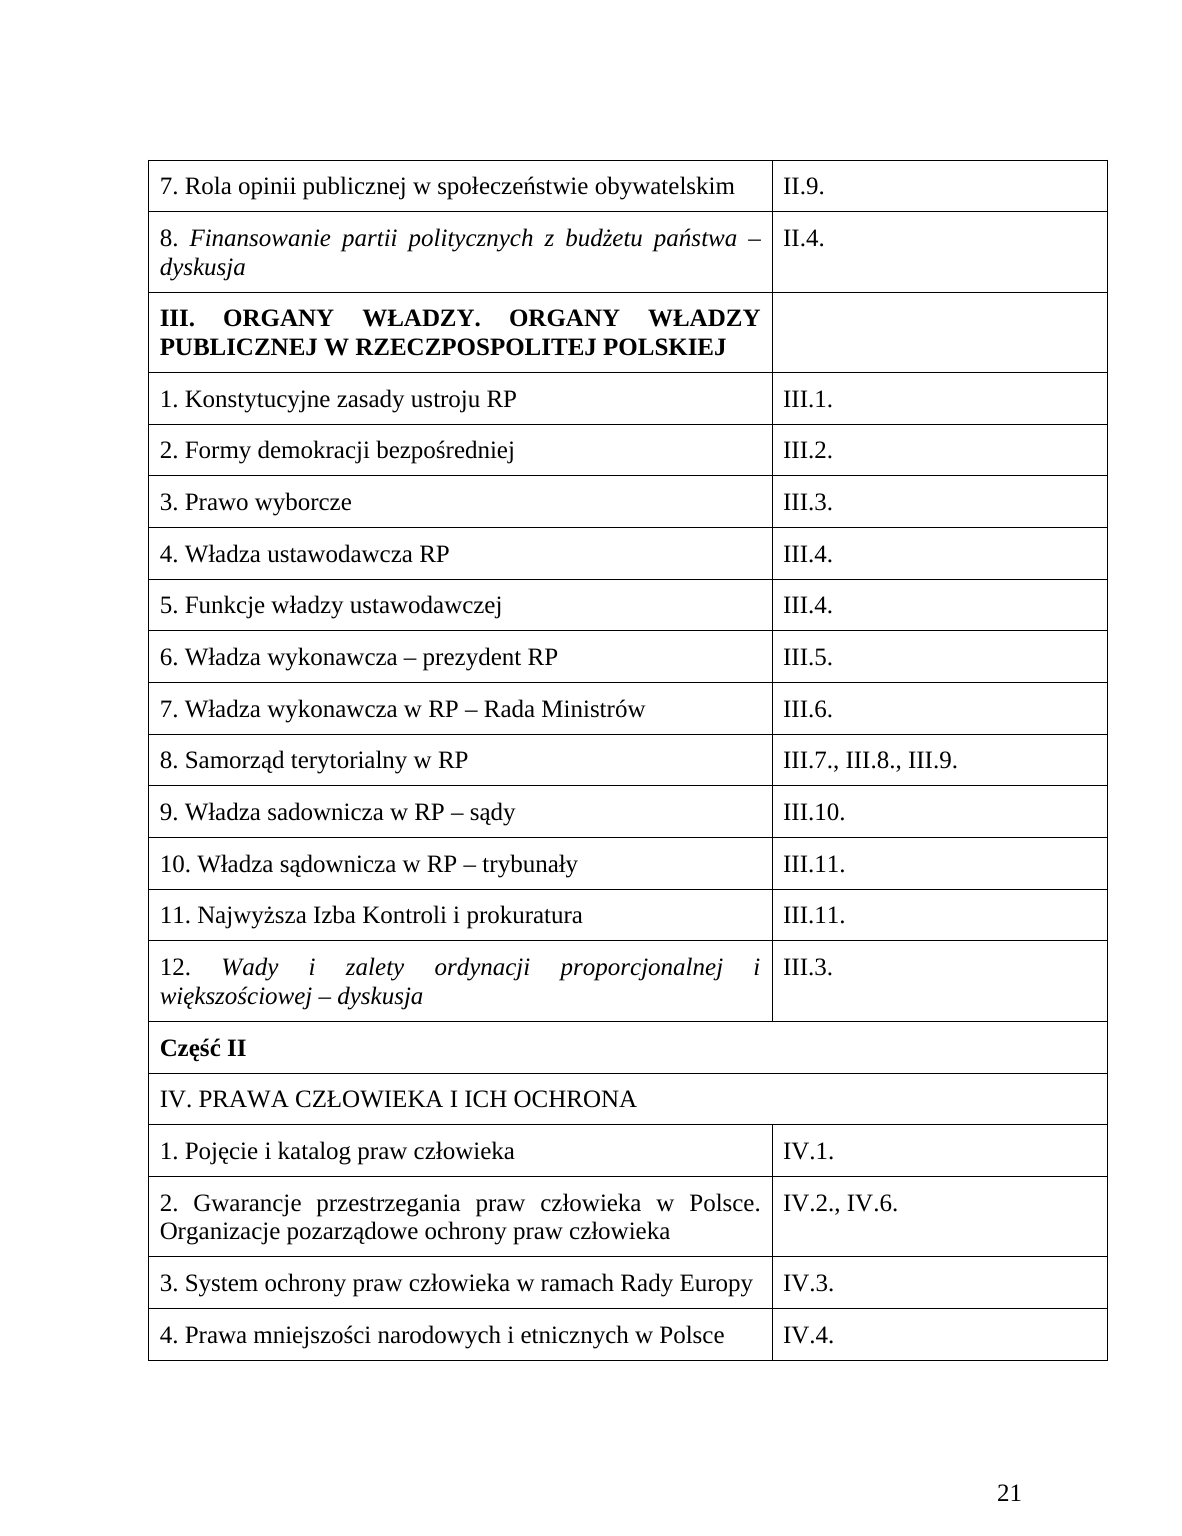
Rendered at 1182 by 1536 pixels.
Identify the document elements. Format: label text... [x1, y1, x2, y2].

table_cell II.9. [773, 161, 1107, 211]
table_cell II.4. [773, 212, 1107, 292]
table_cell 5. Funkcje władzy ustawodawczej [149, 580, 772, 630]
table_cell III.4. [773, 528, 1107, 579]
table_cell III.3. [773, 941, 1107, 1021]
table_cell III.5. [773, 631, 1107, 682]
table_cell 6. Władza wykonawcza – prezydent RP [149, 631, 772, 682]
table_cell III.1. [773, 373, 1107, 424]
table_cell 3. System ochrony praw człowieka w ramach Rady Europy [149, 1257, 772, 1308]
table_cell 10. Władza sądownicza w RP – trybunały [149, 838, 772, 889]
table_cell IV. PRAWA CZŁOWIEKA I ICH OCHRONA [149, 1074, 1107, 1124]
table_cell 7. Władza wykonawcza w RP – Rada Ministrów [149, 683, 772, 734]
table_cell III.3. [773, 476, 1107, 527]
table_cell III.7., III.8., III.9. [773, 735, 1107, 785]
table_cell 8. Finansowanie partii politycznych z budżetu państwa – dyskusja [149, 212, 772, 292]
table_cell IV.3. [773, 1257, 1107, 1308]
table_cell 12. Wady i zalety ordynacji proporcjonalnej i większościowej – dyskusja [149, 941, 772, 1021]
table_cell 2. Gwarancje przestrzegania praw człowieka w Polsce. Organizacje pozarządowe ochrony praw człowieka [149, 1177, 772, 1256]
table_cell 1. Pojęcie i katalog praw człowieka [149, 1125, 772, 1176]
table_cell III.10. [773, 786, 1107, 837]
table_cell 11. Najwyższa Izba Kontroli i prokuratura [149, 890, 772, 940]
table_cell 7. Rola opinii publicznej w społeczeństwie obywatelskim [149, 161, 772, 211]
table_cell 2. Formy demokracji bezpośredniej [149, 425, 772, 475]
table_cell III.6. [773, 683, 1107, 734]
table_cell Część II [149, 1022, 1107, 1072]
table_cell 4. Władza ustawodawcza RP [149, 528, 772, 579]
table_cell 9. Władza sadownicza w RP – sądy [149, 786, 772, 837]
table_cell 8. Samorząd terytorialny w RP [149, 735, 772, 785]
table_cell III. ORGANY WŁADZY. ORGANY WŁADZY PUBLICZNEJ W RZECZPOSPOLITEJ POLSKIEJ [149, 293, 772, 372]
table_cell 4. Prawa mniejszości narodowych i etnicznych w Polsce [149, 1309, 772, 1359]
table_cell 3. Prawo wyborcze [149, 476, 772, 527]
table_cell III.11. [773, 890, 1107, 940]
table_cell [773, 293, 1107, 372]
table_cell III.11. [773, 838, 1107, 889]
table_cell IV.4. [773, 1309, 1107, 1359]
table_cell IV.2., IV.6. [773, 1177, 1107, 1256]
table_cell IV.1. [773, 1125, 1107, 1176]
table_cell III.2. [773, 425, 1107, 475]
table_cell III.4. [773, 580, 1107, 630]
table_cell 1. Konstytucyjne zasady ustroju RP [149, 373, 772, 424]
